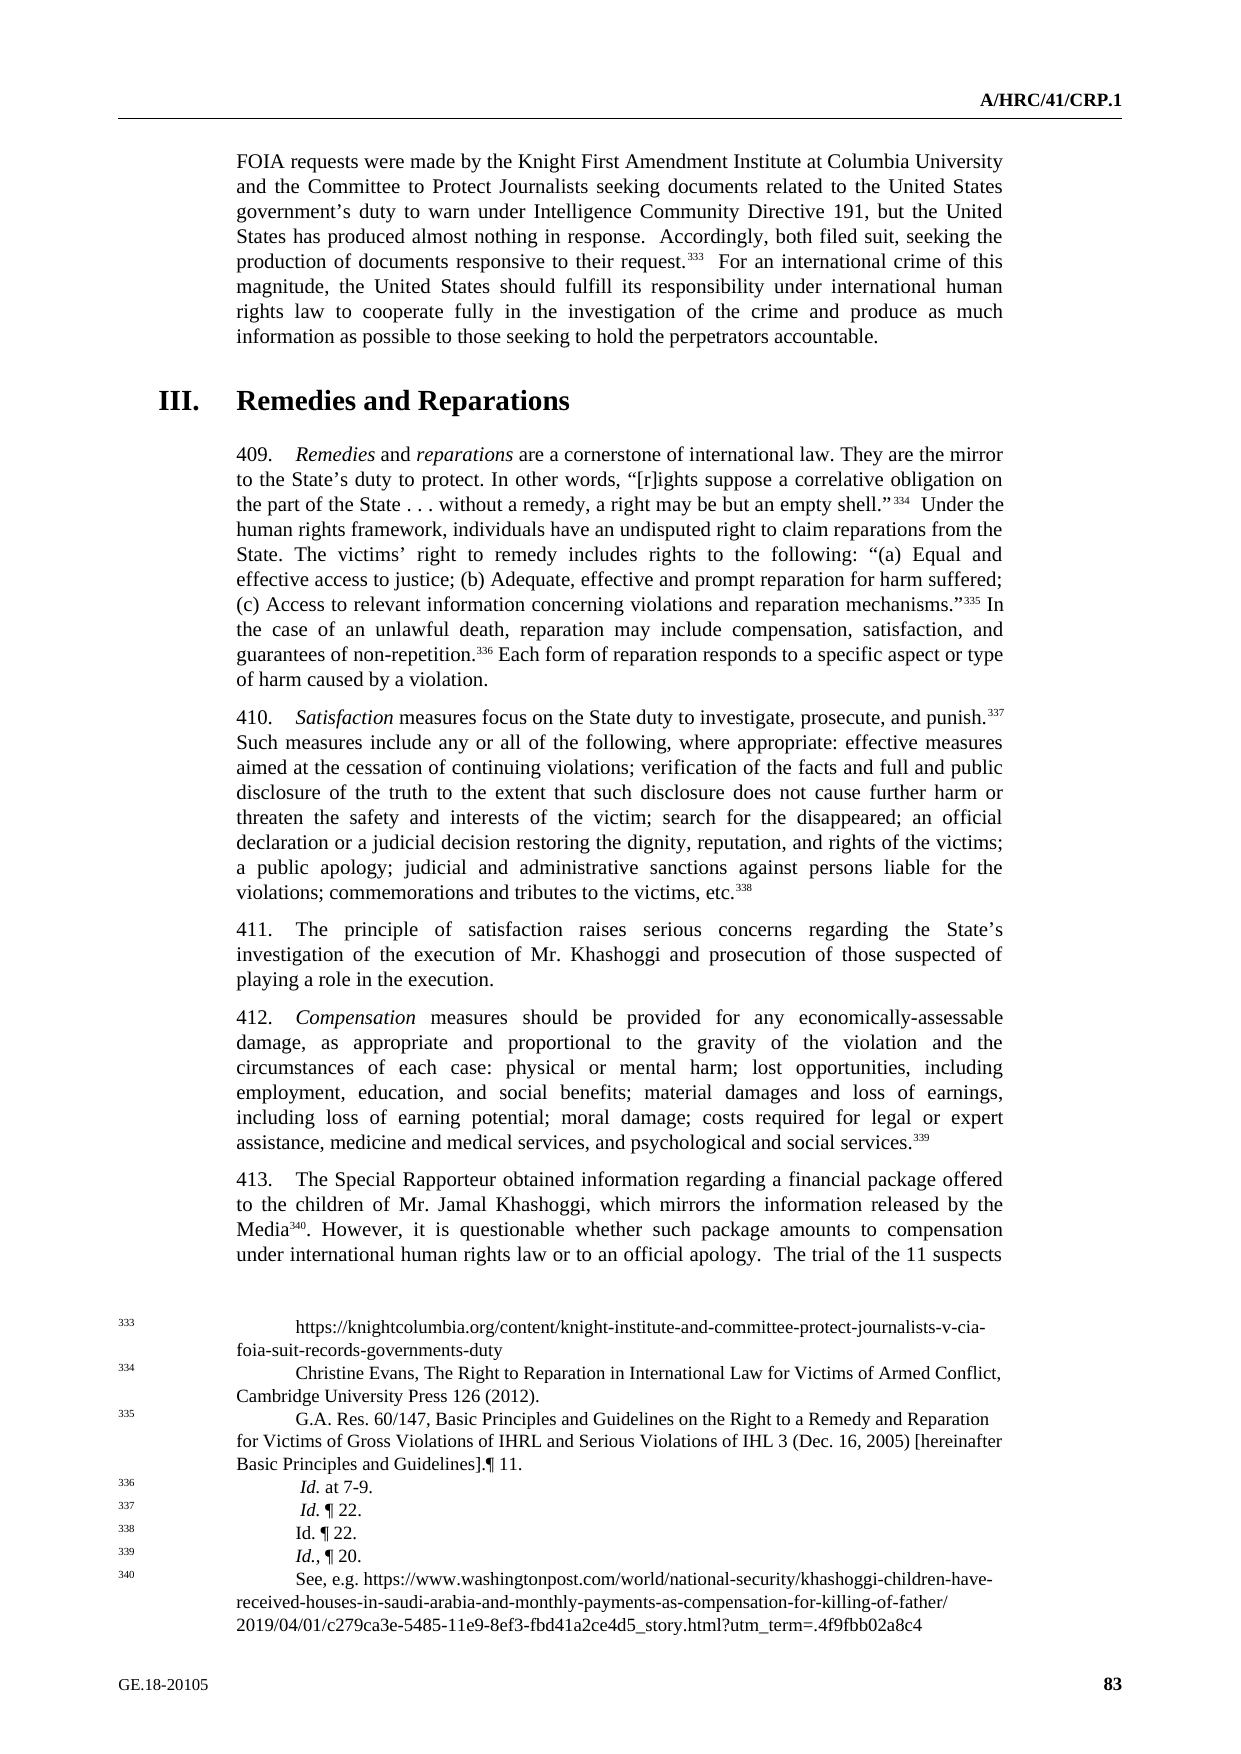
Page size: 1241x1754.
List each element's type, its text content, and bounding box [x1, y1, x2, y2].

text Satisfaction measures focus on the State duty to investigate, prosecute, and punish. Such measures include any or all of the following, where appropriate: effective measures aimed at the cessation of continuing violations; verification of the facts and full and public disclosure of the truth to the extent that such disclosure does not cause further harm or threaten the safety and interests of the victim; search for the disappeared; an official declaration or a judicial decision restoring the dignity, reputation, and rights of the victims; a public apology; judicial and administrative sanctions against persons liable for the violations; commemorations and tributes to the victims, etc. [236, 704, 1004, 904]
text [236, 1166, 1004, 1266]
text Compensation measures should be provided for any economically-assessable damage, as appropriate and proportional to the gravity of the violation and the circumstances of each case: physical or mental harm; lost opportunities, including employment, education, and social benefits; material damages and loss of earnings, including loss of earning potential; moral damage; costs required for legal or expert assistance, medicine and medical services, and psychological and social services. [236, 1004, 1004, 1154]
text Remedies and reparations are a cornerstone of international law. They are the mirror to the State’s duty to protect. In other words, “[r]ights suppose a correlative obligation on the part of the State . . . without a remedy, a right may be but an empty shell.” Under the human rights framework, individuals have an undisputed right to claim reparations from the State. The victims’ right to remedy includes rights to the following: “(a) Equal and effective access to justice; (b) Adequate, effective and prompt reparation for harm suffered; (c) Access to relevant information concerning violations and reparation mechanisms.” In the case of an unlawful death, reparation may include compensation, satisfaction, and guarantees of non-repetition. Each form of reparation responds to a specific aspect or type of harm caused by a violation. [236, 441, 1004, 691]
text III. Remedies and Reparations [118, 385, 1004, 416]
text The principle of satisfaction raises serious concerns regarding the State’s investigation of the execution of Mr. Khashoggi and prosecution of those suspected of playing a role in the execution. [236, 916, 1004, 991]
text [236, 148, 1004, 348]
